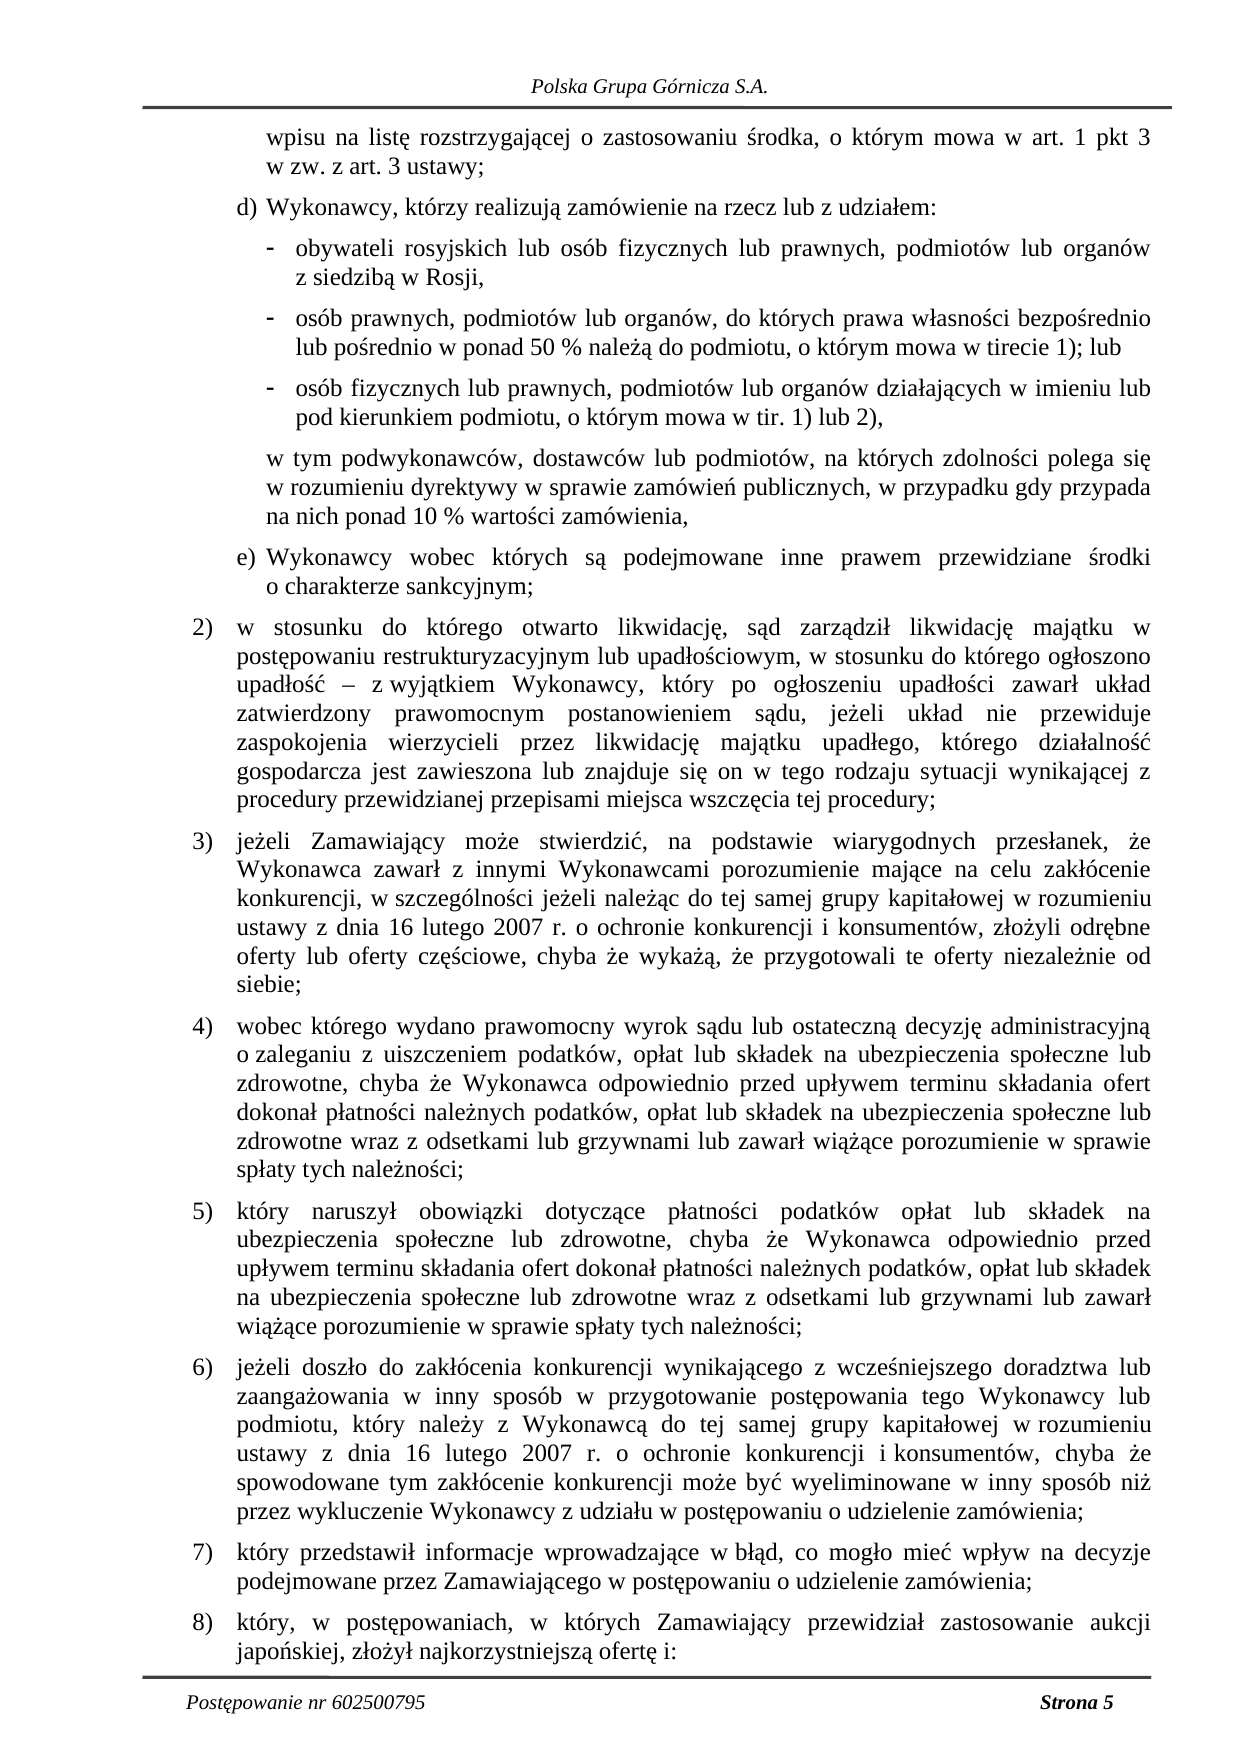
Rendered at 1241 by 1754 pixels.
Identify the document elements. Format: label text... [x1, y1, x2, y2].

list obywateli rosyjskich lub osób fizycznych lub prawnych, podmiotów lub organów z siedzibą w Rosji, [266, 233, 1152, 291]
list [236, 122, 1152, 179]
list osób fizycznych lub prawnych, podmiotów lub organów działających w imieniu lub pod kierunkiem podmiotu, o którym mowa w tir. 1) lub 2), [266, 373, 1152, 431]
list który, w postępowaniach, w których Zamawiający przewidział zastosowanie aukcji japońskiej, złożył najkorzystniejszą ofertę i: [192, 1607, 1152, 1664]
list który przedstawił informacje wprowadzające w błąd, co mogło mieć wpływ na decyzje podejmowane przez Zamawiającego w postępowaniu o udzielenie zamówienia; [192, 1537, 1152, 1594]
list jeżeli doszło do zakłócenia konkurencji wynikającego z wcześniejszego doradztwa lub zaangażowania w inny sposób w przygotowanie postępowania tego Wykonawcy lub podmiotu, który należy z Wykonawcą do tej samej grupy kapitałowej w rozumieniu ustawy z dnia 16 lutego 2007 r. o ochronie konkurencji i konsumentów, chyba że spowodowane tym zakłócenie konkurencji może być wyeliminowane w inny sposób niż przez wykluczenie Wykonawcy z udziału w postępowaniu o udzielenie zamówienia; [192, 1352, 1152, 1524]
list Wykonawcy, którzy realizują zamówienie na rzecz lub z udziałem: [236, 192, 1152, 221]
list Wykonawcy wobec których są podejmowane inne prawem przewidziane środki o charakterze sankcyjnym; [236, 542, 1152, 599]
list który naruszył obowiązki dotyczące płatności podatków opłat lub składek na ubezpieczenia społeczne lub zdrowotne, chyba że Wykonawca odpowiednio przed upływem terminu składania ofert dokonał płatności należnych podatków, opłat lub składek na ubezpieczenia społeczne lub zdrowotne wraz z odsetkami lub grzywnami lub zawarł wiążące porozumienie w sprawie spłaty tych należności; [192, 1196, 1152, 1339]
list osób prawnych, podmiotów lub organów, do których prawa własności bezpośrednio lub pośrednio w ponad 50 % należą do podmiotu, o którym mowa w tirecie 1); lub [266, 303, 1152, 361]
list jeżeli Zamawiający może stwierdzić, na podstawie wiarygodnych przesłanek, że Wykonawca zawarł z innymi Wykonawcami porozumienie mające na celu zakłócenie konkurencji, w szczególności jeżeli należąc do tej samej grupy kapitałowej w rozumieniu ustawy z dnia 16 lutego 2007 r. o ochronie konkurencji i konsumentów, złożyli odrębne oferty lub oferty częściowe, chyba że wykażą, że przygotowali te oferty niezależnie od siebie; [192, 826, 1152, 998]
list wobec którego wydano prawomocny wyrok sądu lub ostateczną decyzję administracyjną o zaleganiu z uiszczeniem podatków, opłat lub składek na ubezpieczenia społeczne lub zdrowotne, chyba że Wykonawca odpowiednio przed upływem terminu składania ofert dokonał płatności należnych podatków, opłat lub składek na ubezpieczenia społeczne lub zdrowotne wraz z odsetkami lub grzywnami lub zawarł wiążące porozumienie w sprawie spłaty tych należności; [192, 1011, 1152, 1183]
text w tym podwykonawców, dostawców lub podmiotów, na których zdolności polega się w rozumieniu dyrektywy w sprawie zamówień publicznych, w przypadku gdy przypada na nich ponad 10 % wartości zamówienia, [266, 443, 1152, 529]
list w stosunku do którego otwarto likwidację, sąd zarządził likwidację majątku w postępowaniu restrukturyzacyjnym lub upadłościowym, w stosunku do którego ogłoszono upadłość – z wyjątkiem Wykonawcy, który po ogłoszeniu upadłości zawarł układ zatwierdzony prawomocnym postanowieniem sądu, jeżeli układ nie przewiduje zaspokojenia wierzycieli przez likwidację majątku upadłego, którego działalność gospodarcza jest zawieszona lub znajduje się on w tego rodzaju sytuacji wynikającej z procedury przewidzianej przepisami miejsca wszczęcia tej procedury; [192, 612, 1152, 813]
